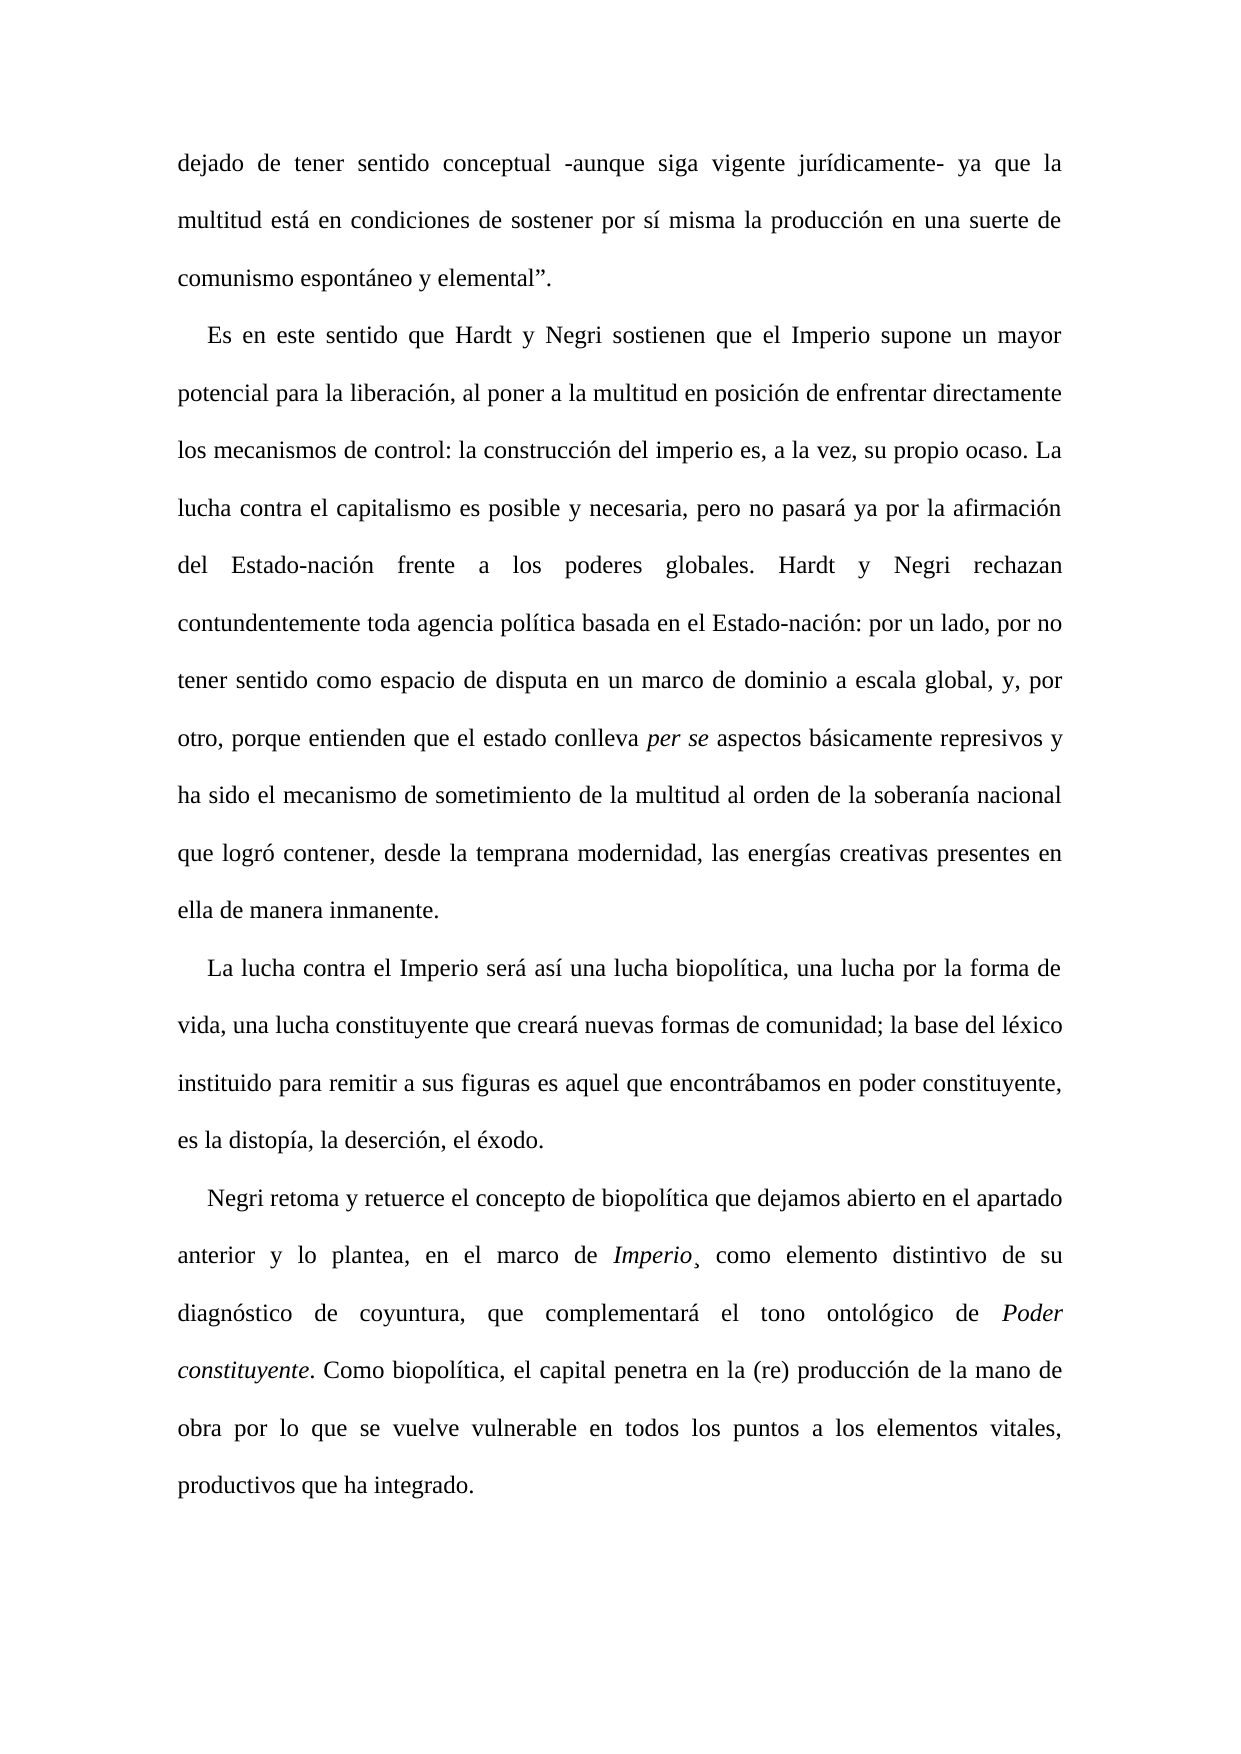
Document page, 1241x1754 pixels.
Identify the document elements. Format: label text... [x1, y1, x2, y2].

text La lucha contra el Imperio será así una lucha biopolítica, una lucha por la forma de vida, una lucha constituyente que creará nuevas formas de comunidad; la base del léxico instituido para remitir a sus figuras es aquel que encontrábamos en poder constituyente, es la distopía, la deserción, el éxodo. [177, 953, 1063, 1154]
text Es en este sentido que Hardt y Negri sostienen que el Imperio supone un mayor potencial para la liberación, al poner a la multitud en posición de enfrentar directamente los mecanismos de control: la construcción del imperio es, a la vez, su propio ocaso. La lucha contra el capitalismo es posible y necesaria, pero no pasará ya por la afirmación del Estado-nación frente a los poderes globales. Hardt y Negri rechazan contundentemente toda agencia política basada en el Estado-nación: por un lado, por no tener sentido como espacio de disputa en un marco de dominio a escala global, y, por otro, porque entienden que el estado conlleva per se aspectos básicamente represivos y ha sido el mecanismo de sometimiento de la multitud al orden de la soberanía nacional que logró contener, desde la temprana modernidad, las energías creativas presentes en ella de manera inmanente. [177, 320, 1063, 924]
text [177, 148, 1063, 291]
text Negri retoma y retuerce el concepto de biopolítica que dejamos abierto en el apartado anterior y lo plantea, en el marco de Imperio¸ como elemento distintivo de su diagnóstico de coyuntura, que complementará el tono ontológico de Poder constituyente. Como biopolítica, el capital penetra en la (re) producción de la mano de obra por lo que se vuelve vulnerable en todos los puntos a los elementos vitales, productivos que ha integrado. [177, 1183, 1063, 1499]
